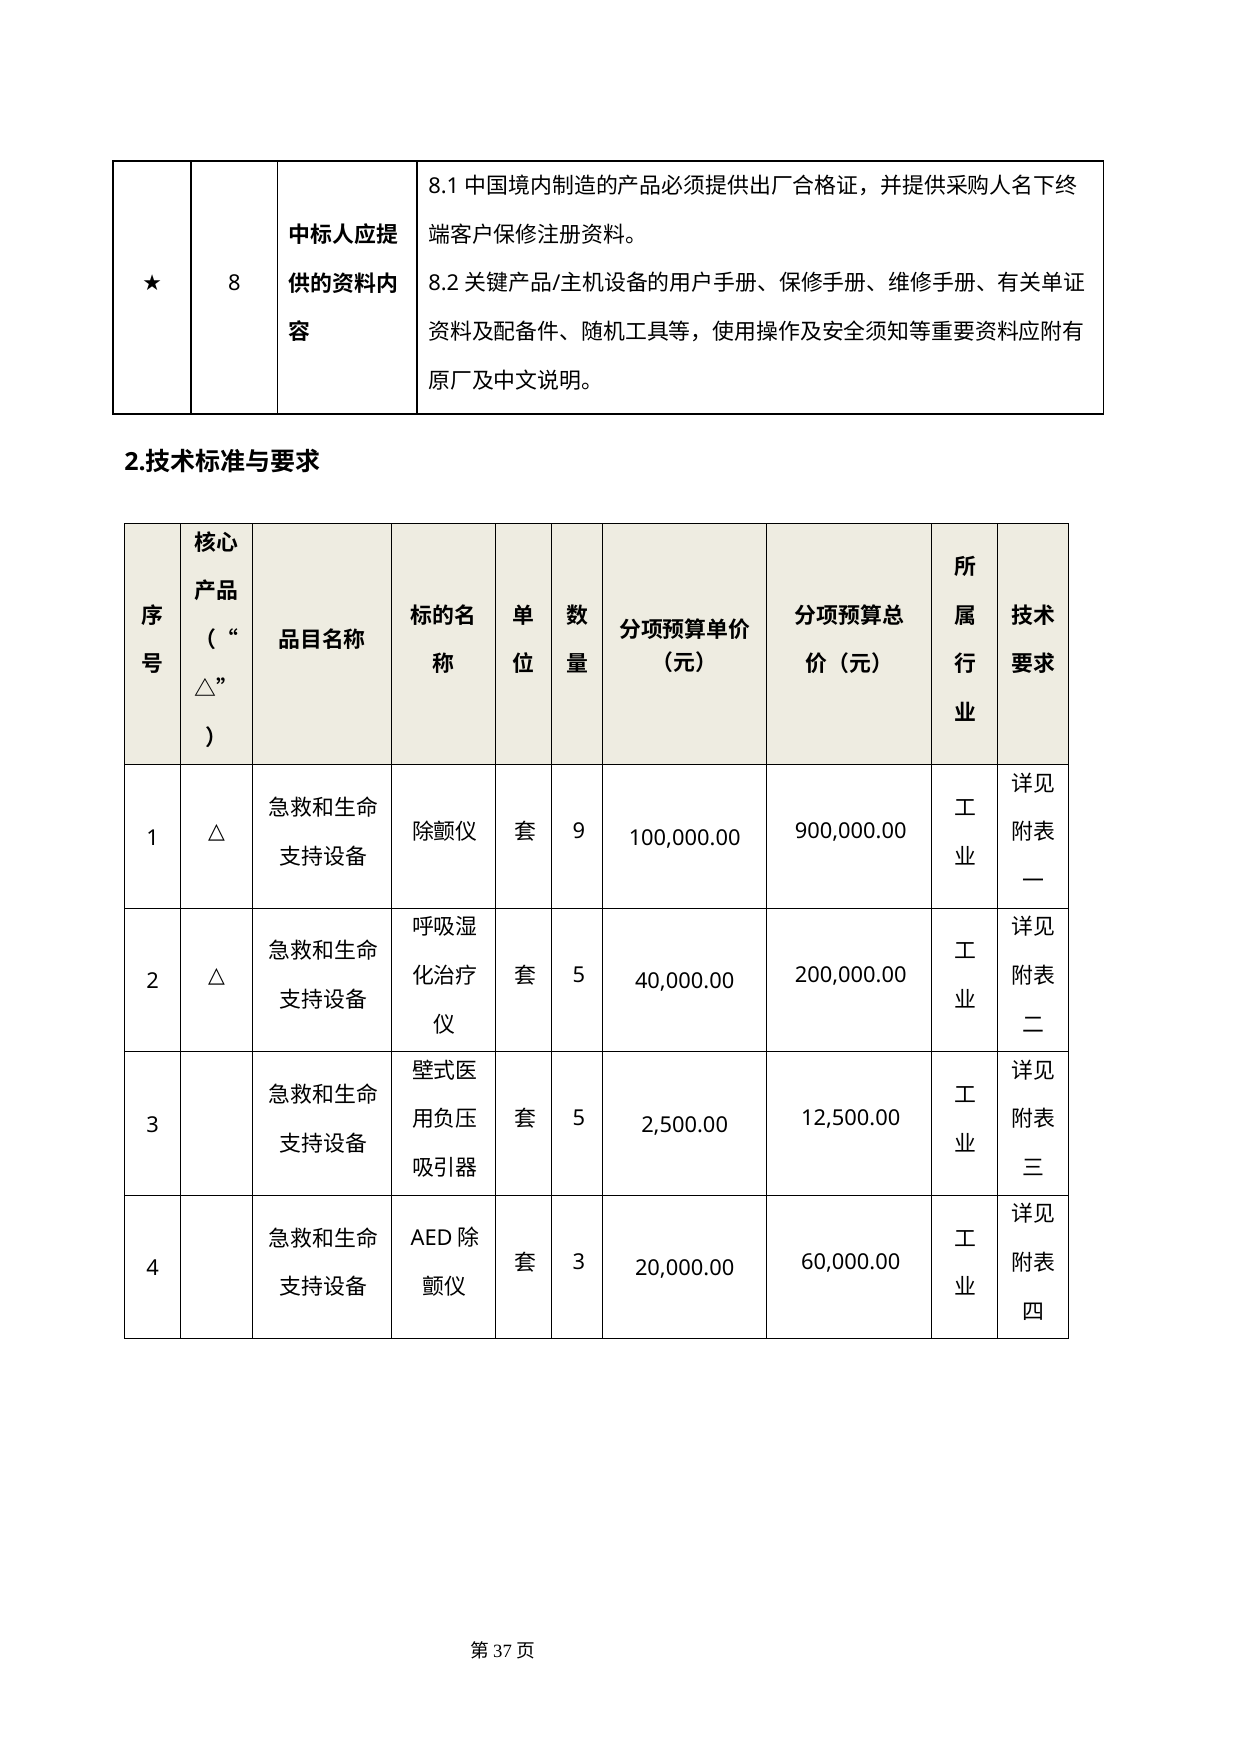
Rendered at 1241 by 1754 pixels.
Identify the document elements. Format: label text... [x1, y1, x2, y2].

table_cell 详见附表二 [998, 909, 1068, 1051]
table_cell 5 [552, 909, 602, 1051]
table_cell 壁式医用负压吸引器 [392, 1052, 495, 1195]
table_cell 呼吸湿化治疗仪 [392, 909, 495, 1051]
table_header 分项预算总 价（元） [767, 524, 931, 764]
table_header 数量 [552, 524, 602, 764]
table_cell 急救和生命支持设备 [253, 909, 391, 1051]
table_cell 3 [125, 1052, 180, 1195]
table_cell [181, 1196, 252, 1338]
table_cell 3 [552, 1196, 602, 1338]
table_cell 12,500.00 [767, 1052, 931, 1195]
table_cell 工业 [932, 765, 997, 908]
table_cell 急救和生命支持设备 [253, 1196, 391, 1338]
table_cell 中标人应提供的资料内容 [278, 162, 416, 413]
table_header 核心产品（“△”） [181, 524, 252, 764]
table_cell 5 [552, 1052, 602, 1195]
table_cell ★ [114, 162, 190, 413]
table_cell 2 [125, 909, 180, 1051]
table_cell 急救和生命支持设备 [253, 765, 391, 908]
table_cell 套 [496, 1052, 551, 1195]
text 2.技术标准与要求 [124, 427, 1116, 492]
table_header 分项预算单价（元） [603, 524, 766, 764]
table_cell 2,500.00 [603, 1052, 766, 1195]
table_cell AED除颤仪 [392, 1196, 495, 1338]
table_cell 60,000.00 [767, 1196, 931, 1338]
table_cell 套 [496, 909, 551, 1051]
table_cell △ [181, 765, 252, 908]
table_header 品目名称 [253, 524, 391, 764]
table_cell 详见附表三 [998, 1052, 1068, 1195]
table_cell 1 [125, 765, 180, 908]
table_cell 除颤仪 [392, 765, 495, 908]
table_cell 9 [552, 765, 602, 908]
table_header 单位 [496, 524, 551, 764]
table_header 所属行业 [932, 524, 997, 764]
table_cell 100,000.00 [603, 765, 766, 908]
table_cell 工业 [932, 1196, 997, 1338]
table_cell 8 [192, 162, 277, 413]
table_cell [181, 1052, 252, 1195]
table_cell 工业 [932, 909, 997, 1051]
table_cell 20,000.00 [603, 1196, 766, 1338]
table_cell 8.1 中国境内制造的产品必须提供出厂合格证，并提供采购人名下终端客户保修注册资料。 8.2 关键产品/主机设备的用户手册、保修手册、维修手册、有关单证资料及配备件、随机工具等，使用操作及安全须知等重要资料应附有原厂及中文说明。 [418, 162, 1103, 413]
table_header 标的名称 [392, 524, 495, 764]
table_cell △ [181, 909, 252, 1051]
table_cell 详见附表一 [998, 765, 1068, 908]
table_cell 急救和生命支持设备 [253, 1052, 391, 1195]
table_cell 工业 [932, 1052, 997, 1195]
table_cell 4 [125, 1196, 180, 1338]
table_cell 套 [496, 1196, 551, 1338]
table_cell 900,000.00 [767, 765, 931, 908]
table_cell 200,000.00 [767, 909, 931, 1051]
table_cell 套 [496, 765, 551, 908]
table_header 技术要求 [998, 524, 1068, 764]
table_cell 详见附表四 [998, 1196, 1068, 1338]
table_cell 40,000.00 [603, 909, 766, 1051]
table_header 序号 [125, 524, 180, 764]
